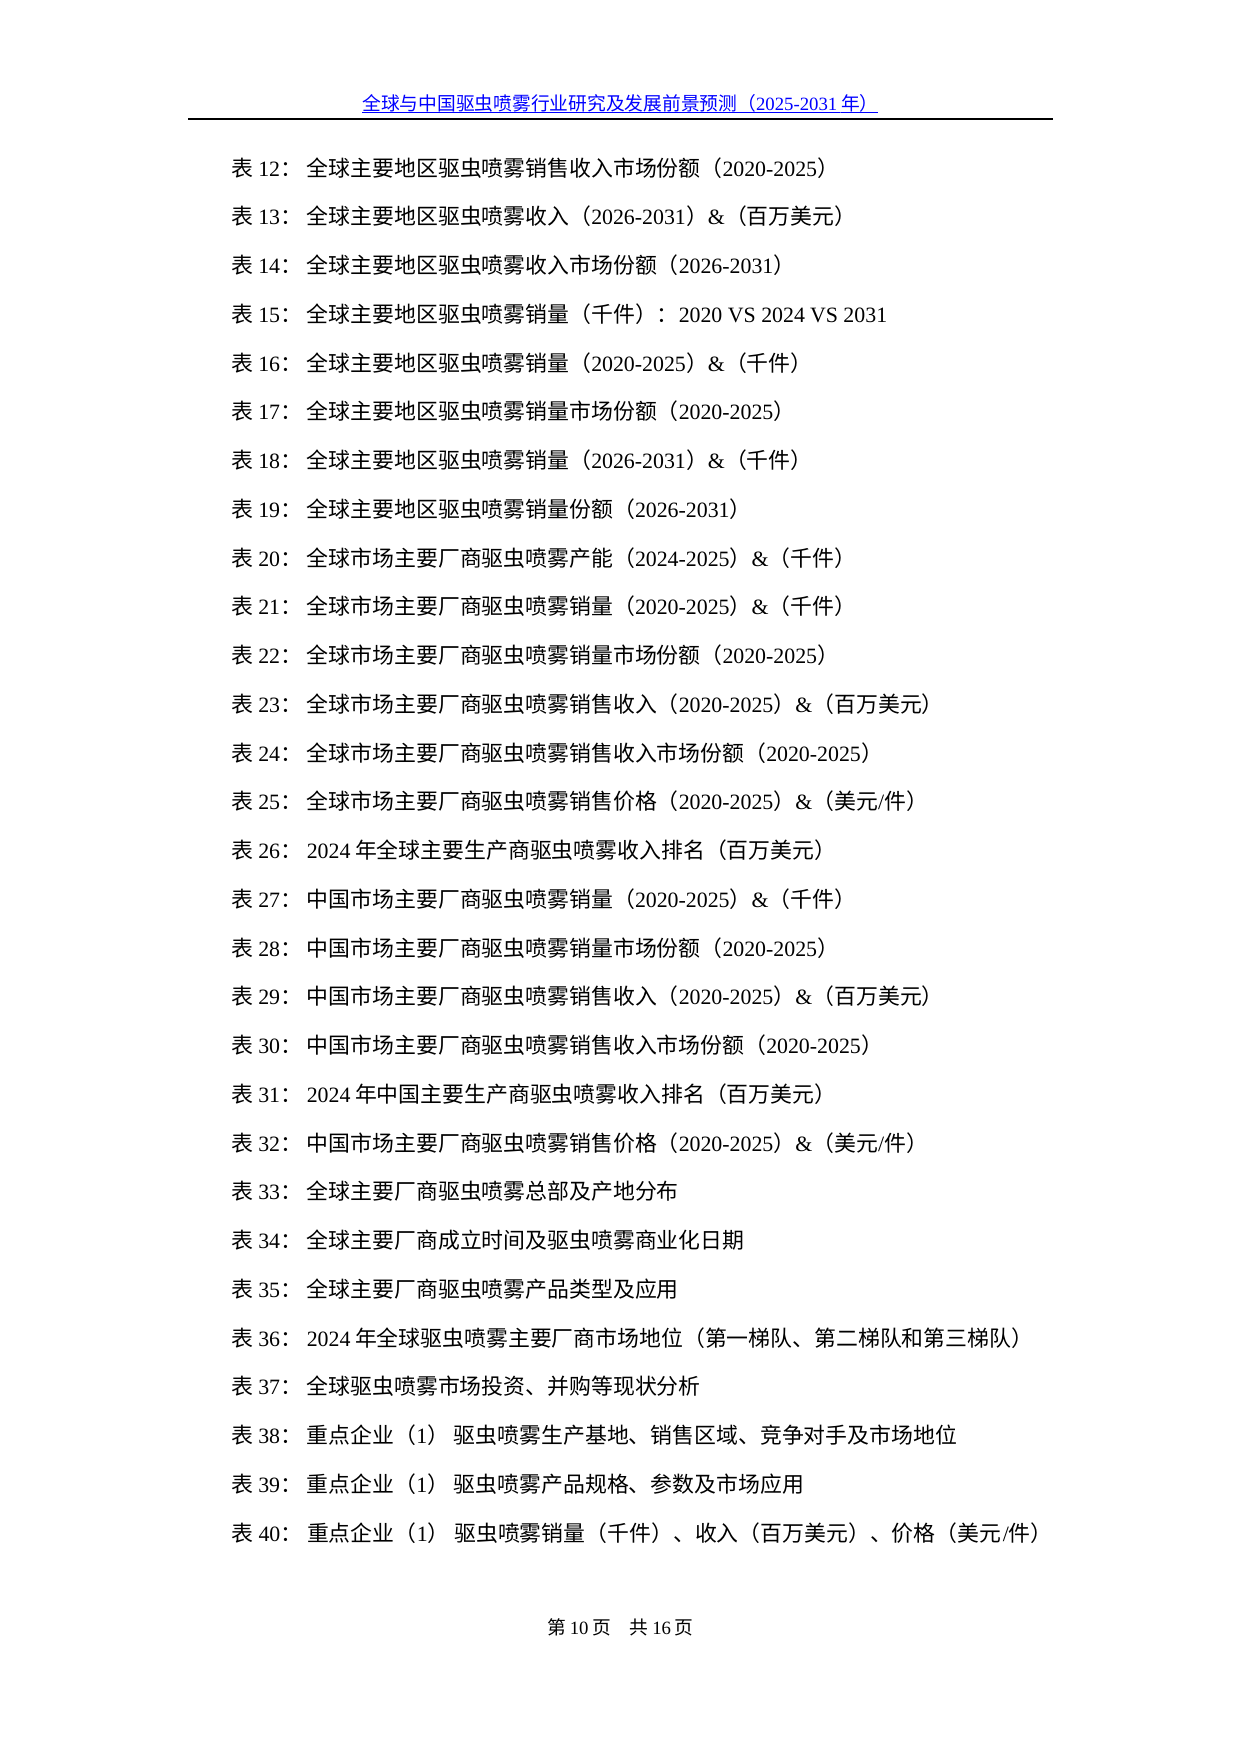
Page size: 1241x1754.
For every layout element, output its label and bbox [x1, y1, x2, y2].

text [187, 150, 1053, 1548]
